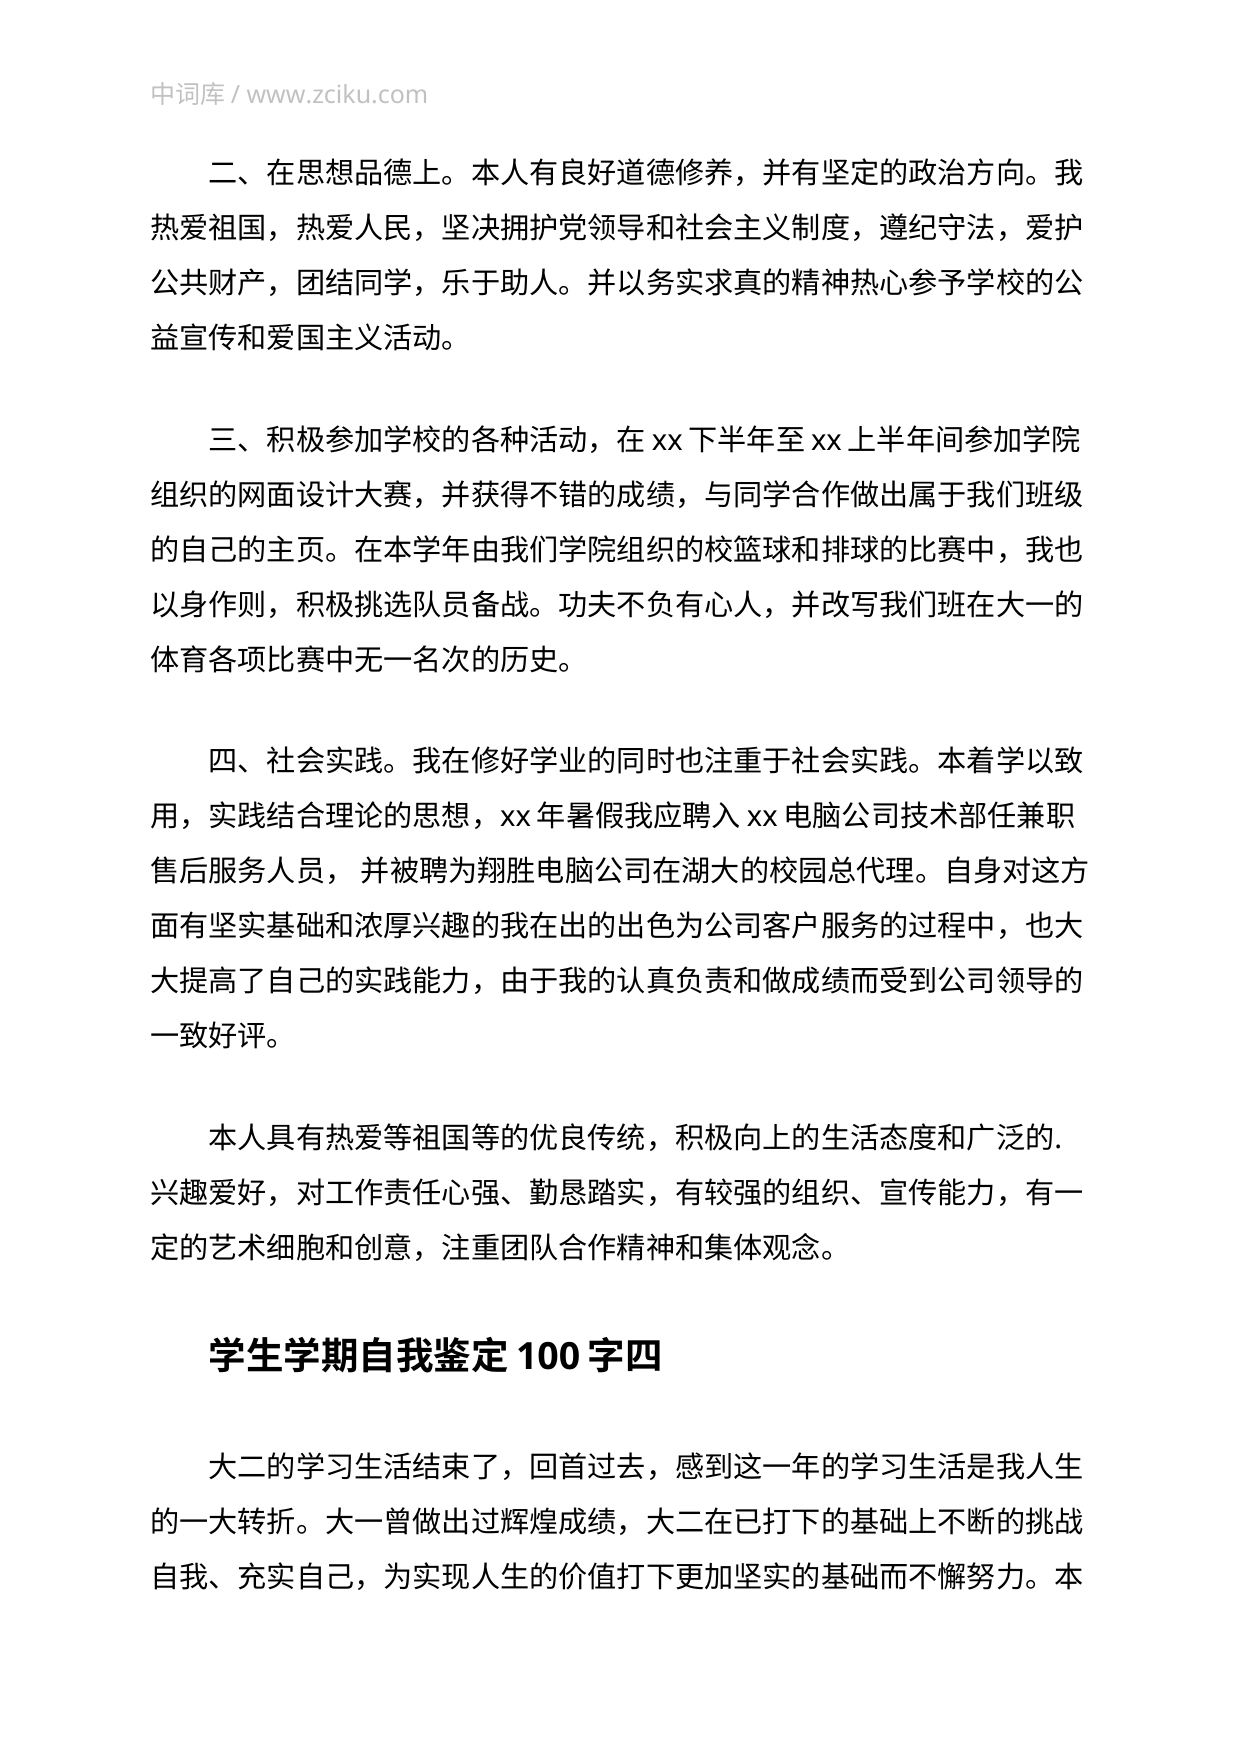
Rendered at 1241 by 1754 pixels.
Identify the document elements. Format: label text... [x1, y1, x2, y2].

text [150, 1443, 1090, 1596]
text 三、积极参加学校的各种活动，在xx下半年至xx上半年间参加学院组织的网面设计大赛，并获得不错的成绩，与同学合作做出属于我们班级的自己的主页。在本学年由我们学院组织的校篮球和排球的比赛中，我也以身作则，积极挑选队员备战。功夫不负有心人，并改写我们班在大一的体育各项比赛中无一名次的历史。 [150, 416, 1090, 678]
text 二、在思想品德上。本人有良好道德修养，并有坚定的政治方向。我热爱祖国，热爱人民，坚决拥护党领导和社会主义制度，遵纪守法，爱护公共财产，团结同学，乐于助人。并以务实求真的精神热心参予学校的公益宣传和爱国主义活动。 [150, 150, 1090, 357]
text 学生学期自我鉴定100字四 [150, 1326, 1090, 1380]
text 本人具有热爱等祖国等的优良传统，积极向上的生活态度和广泛的.兴趣爱好，对工作责任心强、勤恳踏实，有较强的组织、宣传能力，有一定的艺术细胞和创意，注重团队合作精神和集体观念。 [150, 1114, 1090, 1266]
text 四、社会实践。我在修好学业的同时也注重于社会实践。本着学以致用，实践结合理论的思想，xx年暑假我应聘入xx电脑公司技术部任兼职售后服务人员， 并被聘为翔胜电脑公司在湖大的校园总代理。自身对这方面有坚实基础和浓厚兴趣的我在出的出色为公司客户服务的过程中，也大大提高了自己的实践能力，由于我的认真负责和做成绩而受到公司领导的一致好评。 [150, 738, 1090, 1055]
